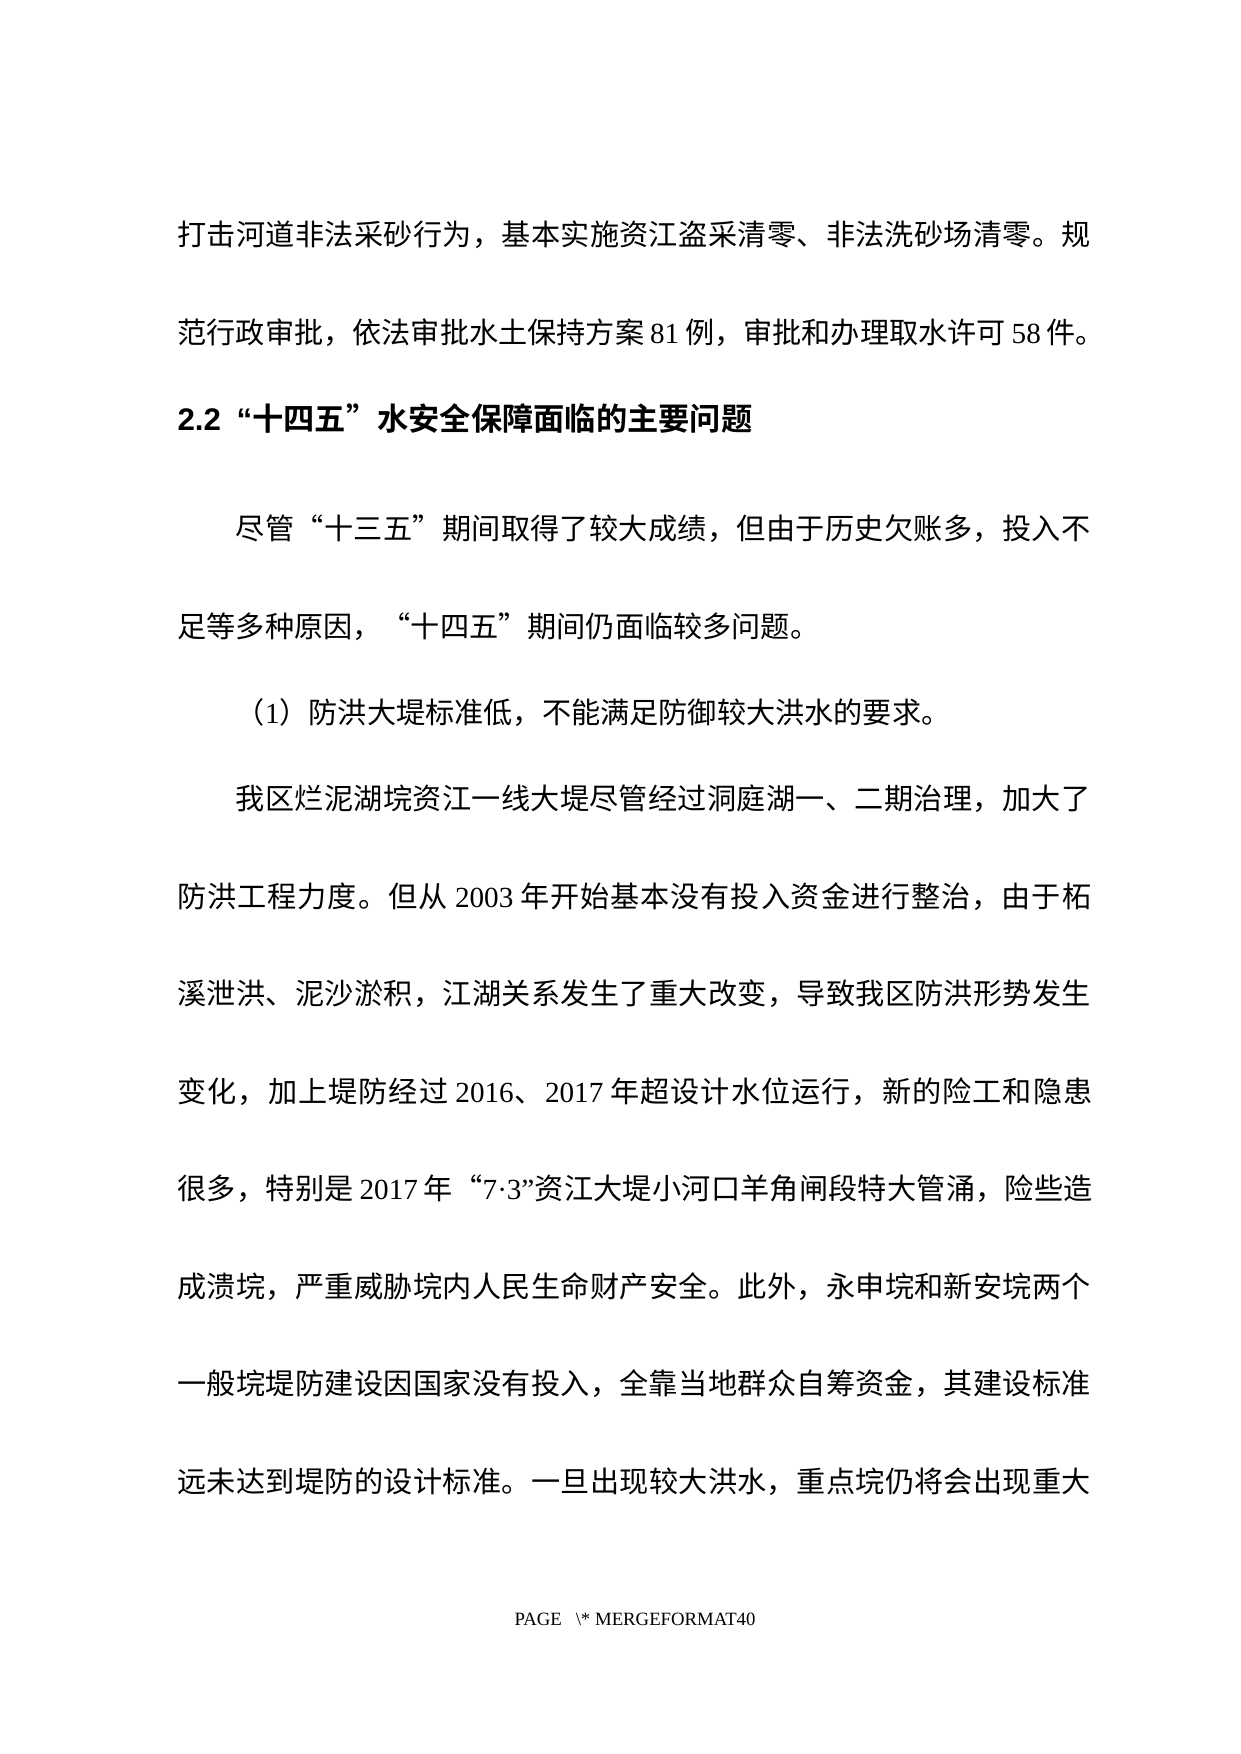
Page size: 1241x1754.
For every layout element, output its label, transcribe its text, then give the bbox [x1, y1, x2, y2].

text 尽管“十三五”期间取得了较大成绩，但由于历史欠账多，投入不足等多种原因，“十四五”期间仍面临较多问题。 [177, 494, 1092, 657]
subtitle “十四五”水安全保障面临的主要问题 [177, 384, 1092, 449]
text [177, 201, 1092, 363]
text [177, 764, 1092, 1512]
list （1）防洪大堤标准低，不能满足防御较大洪水的要求。 [236, 678, 1092, 743]
